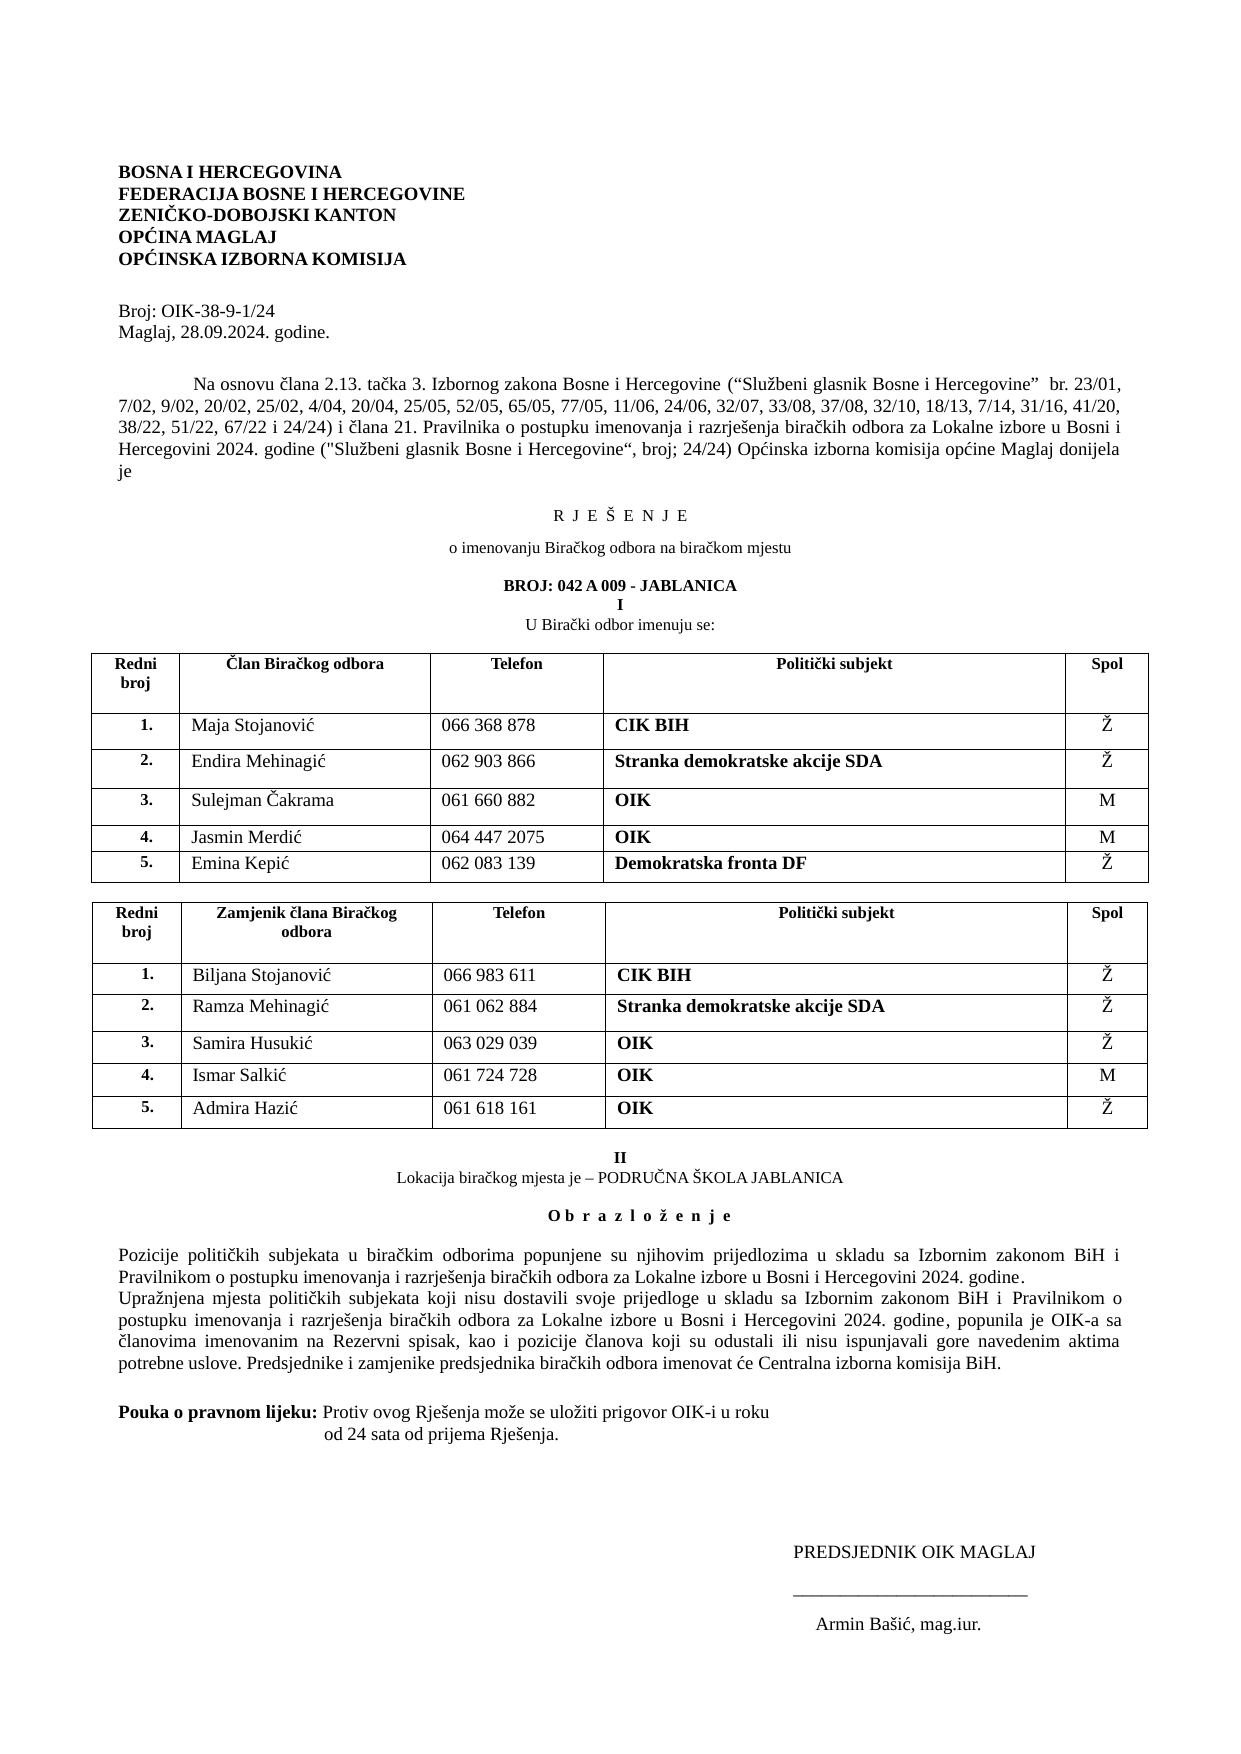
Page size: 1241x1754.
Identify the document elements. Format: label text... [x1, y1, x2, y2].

table_cell Ž [1066, 750, 1148, 788]
text R J E Š E N J E [118, 506, 1122, 525]
text Lokacija biračkog mjesta je – PODRUČNA ŠKOLA JABLANICA [118, 1167, 1122, 1187]
table_cell 061 724 728 [433, 1064, 605, 1096]
table_header Zamjenik člana Biračkog odbora [182, 903, 432, 963]
table_cell 061 062 884 [433, 995, 605, 1031]
table_cell Maja Stojanović [180, 714, 430, 748]
table_cell CIK BIH [604, 714, 1065, 748]
text U Birački odbor imenuju se: [118, 614, 1122, 633]
table_header Spol [1068, 903, 1147, 963]
table_cell 1. [92, 714, 179, 748]
table_cell 4. [93, 1064, 181, 1096]
table_cell Emina Kepić [180, 852, 430, 882]
table_cell 2. [92, 750, 179, 788]
table_cell 5. [93, 1097, 181, 1128]
table_cell 062 083 139 [431, 852, 603, 882]
text Pouka o pravnom lijeku: Protiv ovog Rješenja može se uložiti prigovor OIK-i u roku [118, 1401, 1122, 1423]
table_cell Demokratska fronta DF [604, 852, 1065, 882]
table_cell Ramza Mehinagić [182, 995, 432, 1031]
table_header Telefon [433, 903, 605, 963]
table_cell OIK [606, 1097, 1067, 1128]
table_cell Biljana Stojanović [182, 964, 432, 993]
table_cell 3. [92, 789, 179, 825]
table_cell OIK [606, 1032, 1067, 1063]
table_cell Stranka demokratske akcije SDA [606, 995, 1067, 1031]
text Pozicije političkih subjekata u biračkim odborima popunjene su njihovim prijedlozima u skladu sa Izbornim zakonom BiH i Pravilnikom o postupku imenovanja i razrješenja biračkih odbora za Lokalne izbore u Bosni i Hercegovini 2024. godine. [118, 1244, 1122, 1287]
text od 24 sata od prijema Rješenja. [118, 1423, 1122, 1444]
text Broj: OIK-38-9-1/24 [118, 299, 1122, 321]
table_cell Ž [1068, 964, 1147, 993]
text BROJ: 042 A 009 - JABLANICA [118, 576, 1122, 595]
table_cell Endira Mehinagić [180, 750, 430, 788]
table_cell 061 618 161 [433, 1097, 605, 1128]
table_cell 066 983 611 [433, 964, 605, 993]
text OPĆINSKA IZBORNA KOMISIJA [118, 247, 1122, 269]
text I [118, 595, 1122, 614]
text Na osnovu člana 2.13. tačka 3. Izbornog zakona Bosne i Hercegovine (“Službeni glasnik Bosne i Hercegovine” br. 23/01, 7/02, 9/02, 20/02, 25/02, 4/04, 20/04, 25/05, 52/05, 65/05, 77/05, 11/06, 24/06, 32/07, 33/08, 37/08, 32/10, 18/13, 7/14, 31/16, 41/20, 38/22, 51/22, 67/22 i 24/24) i člana 21. Pravilnika o postupku imenovanja i razrješenja biračkih odbora za Lokalne izbore u Bosni i Hercegovini 2024. godine ("Službeni glasnik Bosne i Hercegovine“, broj; 24/24) Općinska izborna komisija općine Maglaj donijela je [118, 373, 1122, 481]
text o imenovanju Biračkog odbora na biračkom mjestu [118, 538, 1122, 557]
table_cell 2. [93, 995, 181, 1031]
table_cell Ž [1068, 995, 1147, 1031]
table_cell M [1066, 789, 1148, 825]
table_cell Ž [1066, 714, 1148, 748]
text FEDERACIJA BOSNE I HERCEGOVINE [118, 183, 1122, 204]
table_cell OIK [604, 789, 1065, 825]
text PREDSJEDNIK OIK MAGLAJ [793, 1541, 1122, 1562]
text II [118, 1148, 1122, 1167]
table_header Telefon [431, 654, 603, 713]
table_cell 3. [93, 1032, 181, 1063]
text BOSNA I HERCEGOVINA [118, 161, 1122, 183]
text OPĆINA MAGLAJ [118, 226, 1122, 247]
table_cell 061 660 882 [431, 789, 603, 825]
table_cell CIK BIH [606, 964, 1067, 993]
text ZENIČKO-DOBOJSKI KANTON [118, 204, 1122, 226]
text _________________________ [793, 1577, 1122, 1598]
table_cell 5. [92, 852, 179, 882]
table_cell Jasmin Merdić [180, 826, 430, 851]
table_cell OIK [604, 826, 1065, 851]
table_cell Samira Husukić [182, 1032, 432, 1063]
table_cell Ismar Salkić [182, 1064, 432, 1096]
table_cell 062 903 866 [431, 750, 603, 788]
text Maglaj, 28.09.2024. godine. [118, 321, 1122, 343]
table_cell M [1068, 1064, 1147, 1096]
table_cell 063 029 039 [433, 1032, 605, 1063]
table_cell Ž [1068, 1097, 1147, 1128]
table_cell Ž [1068, 1032, 1147, 1063]
table_cell 4. [92, 826, 179, 851]
table_header Redni broj [93, 903, 181, 963]
table_header Politički subjekt [604, 654, 1065, 713]
table_cell 066 368 878 [431, 714, 603, 748]
table_header Član Biračkog odbora [180, 654, 430, 713]
table_header Redni broj [92, 654, 179, 713]
table_cell M [1066, 826, 1148, 851]
table_cell 064 447 2075 [431, 826, 603, 851]
table_cell Ž [1066, 852, 1148, 882]
text O b r a z l o ž e n j e [156, 1206, 1122, 1225]
table_cell Sulejman Čakrama [180, 789, 430, 825]
table_header Politički subjekt [606, 903, 1067, 963]
table_header Spol [1066, 654, 1148, 713]
text Armin Bašić, mag.iur. [793, 1613, 1122, 1635]
table_cell Stranka demokratske akcije SDA [604, 750, 1065, 788]
table_cell OIK [606, 1064, 1067, 1096]
table_cell Admira Hazić [182, 1097, 432, 1128]
text Upražnjena mjesta političkih subjekata koji nisu dostavili svoje prijedloge u skladu sa Izbornim zakonom BiH i Pravilnikom o postupku imenovanja i razrješenja biračkih odbora za Lokalne izbore u Bosni i Hercegovini 2024. godine, popunila je OIK-a sa članovima imenovanim na Rezervni spisak, kao i pozicije članova koji su odustali ili nisu ispunjavali gore navedenim aktima potrebne uslove. Predsjednike i zamjenike predsjednika biračkih odbora imenovat će Centralna izborna komisija BiH. [118, 1287, 1122, 1373]
table_cell 1. [93, 964, 181, 993]
